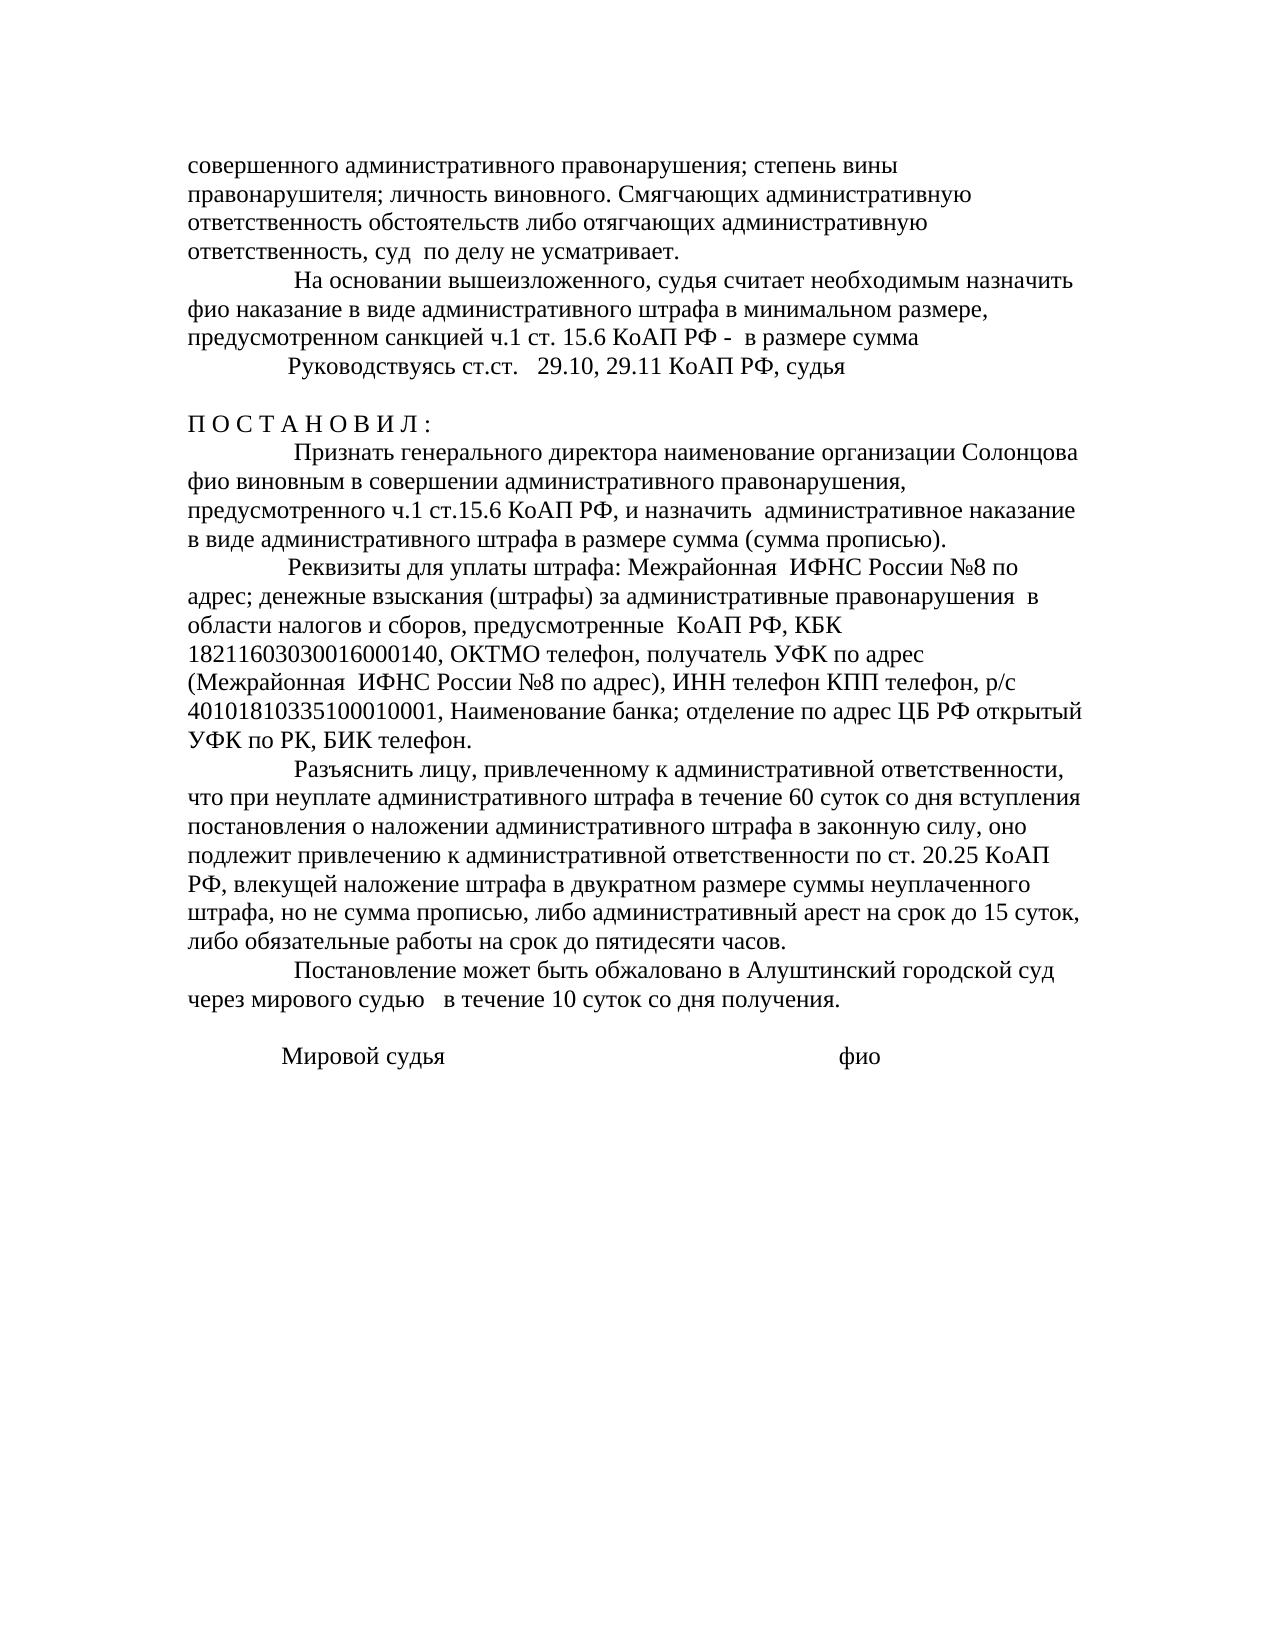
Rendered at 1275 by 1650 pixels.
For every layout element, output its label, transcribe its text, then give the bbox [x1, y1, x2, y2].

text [187, 150, 1087, 265]
text Признать генерального директора наименование организации Солонцова фио виновным в совершении административного правонарушения, предусмотренного ч.1 ст.15.6 КоАП РФ, и назначить административное наказание в виде административного штрафа в размере сумма (сумма прописью). [187, 437, 1087, 552]
text Мировой судья фио [187, 1041, 1087, 1070]
text Руководствуясь ст.ст. 29.10, 29.11 КоАП РФ, судья [187, 351, 1087, 380]
text П О С Т А Н О В И Л : [187, 409, 1087, 437]
text Постановление может быть обжаловано в Алуштинский городской суд через мирового судью в течение 10 суток со дня получения. [187, 955, 1087, 1012]
text Реквизиты для уплаты штрафа: Межрайонная ИФНС России №8 по адрес; денежные взыскания (штрафы) за административные правонарушения в области налогов и сборов, предусмотренные КоАП РФ, КБК 18211603030016000140, ОКТМО телефон, получатель УФК по адрес (Межрайонная ИФНС России №8 по адрес), ИНН телефон КПП телефон, р/с 40101810335100010001, Наименование банка; отделение по адрес ЦБ РФ открытый УФК по РК, БИК телефон. [187, 552, 1087, 754]
text На основании вышеизложенного, судья считает необходимым назначить фио наказание в виде административного штрафа в минимальном размере, предусмотренном санкцией ч.1 ст. 15.6 КоАП РФ - в размере сумма [187, 265, 1087, 351]
text Разъяснить лицу, привлеченному к административной ответственности, что при неуплате административного штрафа в течение 60 суток со дня вступления постановления о наложении административного штрафа в законную силу, оно подлежит привлечению к административной ответственности по ст. 20.25 КоАП РФ, влекущей наложение штрафа в двукратном размере суммы неуплаченного штрафа, но не сумма прописью, либо административный арест на срок до 15 суток, либо обязательные работы на срок до пятидесяти часов. [187, 754, 1087, 955]
